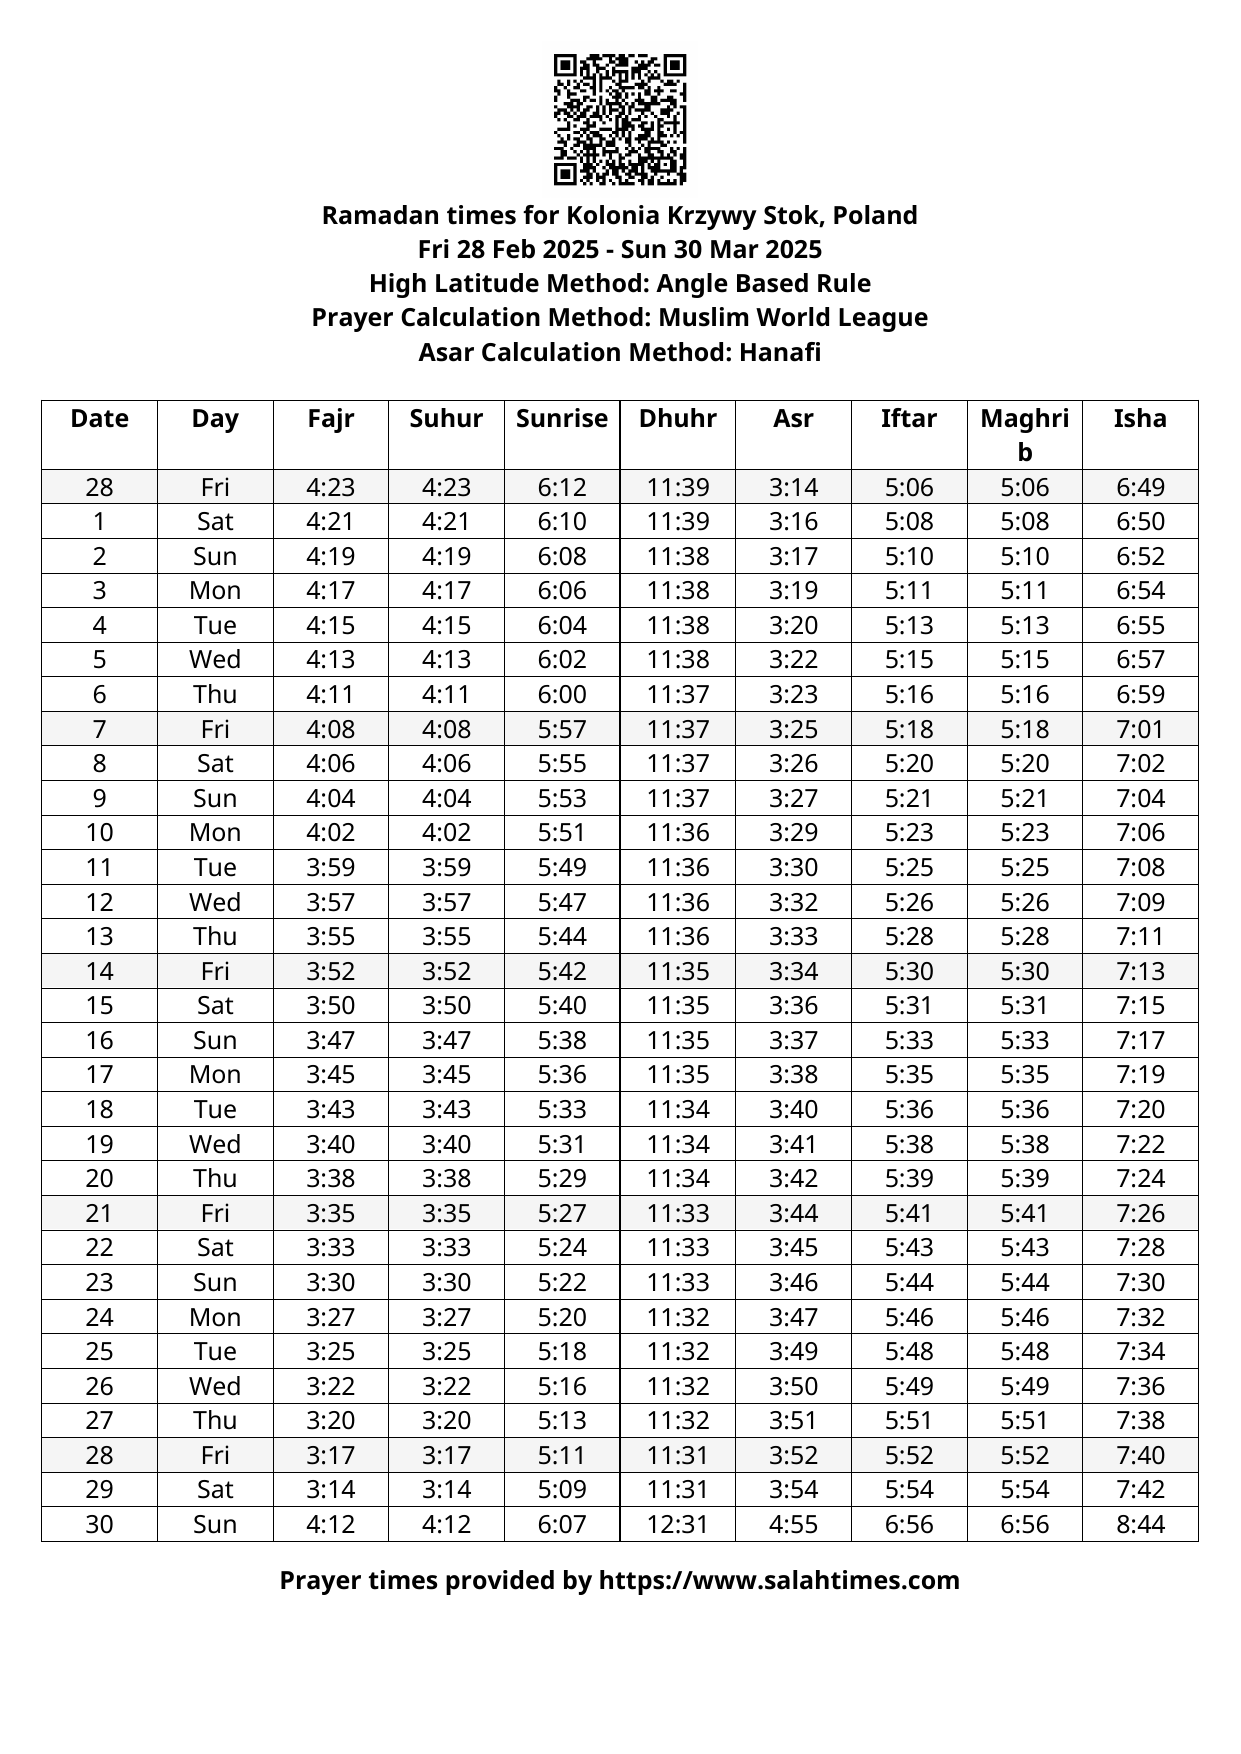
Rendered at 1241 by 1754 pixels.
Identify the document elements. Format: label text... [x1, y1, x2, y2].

table_cell 3:40 [389, 1127, 504, 1160]
table_header Iftar [852, 401, 967, 469]
table_cell 3:55 [389, 919, 504, 953]
table_cell 5:46 [968, 1300, 1082, 1333]
table_cell 4:11 [389, 677, 504, 711]
table_cell 11:37 [621, 677, 735, 711]
table_cell 3:25 [274, 1334, 388, 1368]
table_cell 4:06 [389, 746, 504, 780]
table_cell 6:12 [505, 470, 619, 503]
table_cell 3:22 [736, 643, 851, 676]
table_cell 7:34 [1083, 1334, 1198, 1368]
table_cell 9 [42, 781, 157, 814]
table_cell 4:23 [389, 470, 504, 503]
table_cell 3:41 [736, 1127, 851, 1160]
table_cell 5 [42, 643, 157, 676]
text High Latitude Method: Angle Based Rule [42, 266, 1198, 300]
table_cell 3:34 [736, 954, 851, 987]
table_cell Tue [158, 608, 273, 642]
table_cell 5:10 [852, 539, 967, 572]
table_cell 14 [42, 954, 157, 987]
table_cell 3:43 [389, 1092, 504, 1126]
table_cell 27 [42, 1404, 157, 1437]
table_cell Sun [158, 1023, 273, 1057]
table_cell 5:23 [968, 816, 1082, 849]
table_cell 4:04 [389, 781, 504, 814]
table_cell 5:48 [852, 1334, 967, 1368]
table_cell 3:17 [274, 1438, 388, 1472]
table_cell 3:22 [389, 1369, 504, 1402]
table_cell 3:35 [274, 1196, 388, 1229]
table_cell 3:59 [274, 850, 388, 884]
table_cell Fri [158, 712, 273, 745]
table_cell 7:06 [1083, 816, 1198, 849]
table_cell 12 [42, 885, 157, 918]
table_cell Sun [158, 1507, 273, 1541]
table_cell 25 [42, 1334, 157, 1368]
table_cell 4:06 [274, 746, 388, 780]
table_cell 5:41 [968, 1196, 1082, 1229]
table_cell 5:16 [852, 677, 967, 711]
table_cell 3:30 [274, 1265, 388, 1299]
table_cell 5:27 [505, 1196, 619, 1229]
table_cell 3:35 [389, 1196, 504, 1229]
table_cell 5:13 [968, 608, 1082, 642]
table_cell Tue [158, 1334, 273, 1368]
table_cell 5:42 [505, 954, 619, 987]
table_cell 12:31 [621, 1507, 735, 1541]
picture [542, 41, 699, 198]
table_cell 4:23 [274, 470, 388, 503]
table_cell 5:20 [505, 1300, 619, 1333]
table_cell 5:23 [852, 816, 967, 849]
table_cell 5:38 [968, 1127, 1082, 1160]
table_cell 5:38 [505, 1023, 619, 1057]
table_cell 7:40 [1083, 1438, 1198, 1472]
table_cell 6:50 [1083, 504, 1198, 538]
table_cell 6:55 [1083, 608, 1198, 642]
table_cell 5:46 [852, 1300, 967, 1333]
table_cell 5:41 [852, 1196, 967, 1229]
table_cell Sun [158, 781, 273, 814]
table_cell Fri [158, 954, 273, 987]
table_cell 3:40 [736, 1092, 851, 1126]
table_cell 5:40 [505, 989, 619, 1022]
table_cell 17 [42, 1058, 157, 1091]
table_cell 3:17 [736, 539, 851, 572]
table_cell 5:36 [968, 1092, 1082, 1126]
table_cell 11:32 [621, 1334, 735, 1368]
table_cell 6:10 [505, 504, 619, 538]
table_cell Tue [158, 1092, 273, 1126]
table_cell 11:31 [621, 1473, 735, 1506]
table_cell 21 [42, 1196, 157, 1229]
table_cell 3:27 [736, 781, 851, 814]
table_cell 3:38 [389, 1161, 504, 1195]
table_cell 3:30 [736, 850, 851, 884]
table_cell 3:27 [389, 1300, 504, 1333]
table_cell 7:36 [1083, 1369, 1198, 1402]
table_cell 3 [42, 574, 157, 607]
table_cell 6:08 [505, 539, 619, 572]
table_cell Tue [158, 850, 273, 884]
table_cell 11:35 [621, 989, 735, 1022]
table_cell Mon [158, 574, 273, 607]
table_cell 6:00 [505, 677, 619, 711]
table_cell 11:37 [621, 712, 735, 745]
table_cell 7:02 [1083, 746, 1198, 780]
table_cell 11:34 [621, 1127, 735, 1160]
table_cell 3:22 [274, 1369, 388, 1402]
table_cell 7:24 [1083, 1161, 1198, 1195]
table_cell 6:59 [1083, 677, 1198, 711]
table_cell 11:33 [621, 1231, 735, 1264]
table_cell 5:30 [852, 954, 967, 987]
table_cell Mon [158, 816, 273, 849]
table_cell 5:26 [968, 885, 1082, 918]
table_cell Mon [158, 1058, 273, 1091]
table_cell 11:33 [621, 1265, 735, 1299]
table_cell 11:39 [621, 504, 735, 538]
table_cell 4:08 [389, 712, 504, 745]
table_cell 5:18 [968, 712, 1082, 745]
table_cell 3:57 [389, 885, 504, 918]
table_cell 6:56 [968, 1507, 1082, 1541]
table_cell 7:30 [1083, 1265, 1198, 1299]
table_cell 3:38 [736, 1058, 851, 1091]
table_header Date [42, 401, 157, 469]
table_cell 5:15 [852, 643, 967, 676]
table_cell 11:39 [621, 470, 735, 503]
table_cell 5:51 [968, 1404, 1082, 1437]
table_cell 6:52 [1083, 539, 1198, 572]
table_cell 7:20 [1083, 1092, 1198, 1126]
table_cell 3:38 [274, 1161, 388, 1195]
table_cell 7:38 [1083, 1404, 1198, 1437]
table_header Dhuhr [621, 401, 735, 469]
table_cell 8:44 [1083, 1507, 1198, 1541]
table_cell 5:25 [852, 850, 967, 884]
table_cell 11:32 [621, 1369, 735, 1402]
table_cell 16 [42, 1023, 157, 1057]
table_cell 4:17 [274, 574, 388, 607]
table_cell 11:37 [621, 781, 735, 814]
table_cell 3:20 [389, 1404, 504, 1437]
table_cell 11:35 [621, 1023, 735, 1057]
table_cell 5:36 [505, 1058, 619, 1091]
table_cell 3:50 [274, 989, 388, 1022]
table_cell 4:17 [389, 574, 504, 607]
table_cell 11:32 [621, 1404, 735, 1437]
table_cell Thu [158, 1161, 273, 1195]
table_cell 5:25 [968, 850, 1082, 884]
table_cell 3:32 [736, 885, 851, 918]
table_cell 5:26 [852, 885, 967, 918]
table_cell 3:47 [389, 1023, 504, 1057]
table_cell 5:18 [852, 712, 967, 745]
table_cell 4:19 [389, 539, 504, 572]
table_cell 3:27 [274, 1300, 388, 1333]
table_cell 5:38 [852, 1127, 967, 1160]
table_cell 5:44 [505, 919, 619, 953]
table_cell 5:24 [505, 1231, 619, 1264]
table_cell 3:14 [274, 1473, 388, 1506]
table_cell 5:28 [852, 919, 967, 953]
table_cell 3:52 [389, 954, 504, 987]
table_cell 3:47 [736, 1300, 851, 1333]
table_cell 5:31 [968, 989, 1082, 1022]
table_cell 5:52 [968, 1438, 1082, 1472]
table_cell 7:17 [1083, 1023, 1198, 1057]
table_cell 5:13 [505, 1404, 619, 1437]
table_cell 5:16 [505, 1369, 619, 1402]
table_cell 3:52 [736, 1438, 851, 1472]
table_cell 5:30 [968, 954, 1082, 987]
table_cell 3:14 [389, 1473, 504, 1506]
table_cell 3:20 [736, 608, 851, 642]
table_cell Wed [158, 885, 273, 918]
table_cell 3:23 [736, 677, 851, 711]
table_cell 11:35 [621, 1058, 735, 1091]
table_cell 5:57 [505, 712, 619, 745]
text Prayer Calculation Method: Muslim World League [42, 300, 1198, 334]
table_header Asr [736, 401, 851, 469]
table_cell 7:15 [1083, 989, 1198, 1022]
table_cell 4:02 [389, 816, 504, 849]
table_cell 5:33 [505, 1092, 619, 1126]
table_cell 5:43 [968, 1231, 1082, 1264]
table_cell 26 [42, 1369, 157, 1402]
table_cell 6:06 [505, 574, 619, 607]
table_cell 29 [42, 1473, 157, 1506]
table_cell 7:09 [1083, 885, 1198, 918]
table_cell 5:35 [852, 1058, 967, 1091]
table_cell 5:44 [852, 1265, 967, 1299]
table_cell 5:55 [505, 746, 619, 780]
table_cell 3:52 [274, 954, 388, 987]
table_cell 5:20 [852, 746, 967, 780]
table_cell 5:28 [968, 919, 1082, 953]
table_cell 3:46 [736, 1265, 851, 1299]
table_cell 3:45 [389, 1058, 504, 1091]
table_cell 11:38 [621, 539, 735, 572]
table_cell 5:06 [852, 470, 967, 503]
table_cell 11:35 [621, 954, 735, 987]
table_cell 4:55 [736, 1507, 851, 1541]
table_cell 5:33 [852, 1023, 967, 1057]
table_cell 7:22 [1083, 1127, 1198, 1160]
table_cell 4:13 [274, 643, 388, 676]
table_cell 7:13 [1083, 954, 1198, 987]
table_header Fajr [274, 401, 388, 469]
table_cell 5:53 [505, 781, 619, 814]
table_cell 5:09 [505, 1473, 619, 1506]
table_header Day [158, 401, 273, 469]
table_cell 7:19 [1083, 1058, 1198, 1091]
table_cell 11:36 [621, 816, 735, 849]
table_cell 5:39 [852, 1161, 967, 1195]
table_cell 5:39 [968, 1161, 1082, 1195]
table_cell 5:11 [968, 574, 1082, 607]
table_cell 3:55 [274, 919, 388, 953]
table_cell 5:51 [505, 816, 619, 849]
table_cell 11:32 [621, 1300, 735, 1333]
table_cell 5:33 [968, 1023, 1082, 1057]
table_cell 5:08 [852, 504, 967, 538]
table_cell 3:25 [736, 712, 851, 745]
table_cell 19 [42, 1127, 157, 1160]
table_cell 7:08 [1083, 850, 1198, 884]
table_cell 11:37 [621, 746, 735, 780]
table_cell 5:21 [852, 781, 967, 814]
table_cell 11:31 [621, 1438, 735, 1472]
table_cell 5:44 [968, 1265, 1082, 1299]
table_cell 3:44 [736, 1196, 851, 1229]
table_cell 11:34 [621, 1092, 735, 1126]
text Fri 28 Feb 2025 - Sun 30 Mar 2025 [42, 232, 1198, 266]
table_cell 3:33 [736, 919, 851, 953]
table_cell 3:42 [736, 1161, 851, 1195]
table_cell 6:04 [505, 608, 619, 642]
table_cell 13 [42, 919, 157, 953]
table_cell 6 [42, 677, 157, 711]
table_cell 3:43 [274, 1092, 388, 1126]
table_cell 5:13 [852, 608, 967, 642]
text Ramadan times for Kolonia Krzywy Stok, Poland [42, 198, 1198, 232]
table_cell 24 [42, 1300, 157, 1333]
table_cell 10 [42, 816, 157, 849]
table_cell Wed [158, 1127, 273, 1160]
table_cell Sun [158, 1265, 273, 1299]
table_cell 11:36 [621, 885, 735, 918]
table_cell 3:57 [274, 885, 388, 918]
table_cell 6:56 [852, 1507, 967, 1541]
table_cell 7:42 [1083, 1473, 1198, 1506]
table_cell 5:31 [852, 989, 967, 1022]
table_cell 5:43 [852, 1231, 967, 1264]
table_cell Wed [158, 1369, 273, 1402]
table_cell 3:26 [736, 746, 851, 780]
table_cell 5:49 [505, 850, 619, 884]
table_cell 20 [42, 1161, 157, 1195]
table_cell 5:20 [968, 746, 1082, 780]
table_cell 11:38 [621, 643, 735, 676]
table_cell 3:40 [274, 1127, 388, 1160]
table_cell 7:28 [1083, 1231, 1198, 1264]
table_cell 4:08 [274, 712, 388, 745]
table_cell 4:15 [274, 608, 388, 642]
table_cell 5:47 [505, 885, 619, 918]
table_cell 5:31 [505, 1127, 619, 1160]
table_cell 5:35 [968, 1058, 1082, 1091]
table_cell 5:10 [968, 539, 1082, 572]
table_cell 5:48 [968, 1334, 1082, 1368]
table_cell 8 [42, 746, 157, 780]
table_cell 3:50 [736, 1369, 851, 1402]
table_cell 22 [42, 1231, 157, 1264]
table_cell 4 [42, 608, 157, 642]
table_cell 3:47 [274, 1023, 388, 1057]
table_cell 4:21 [389, 504, 504, 538]
table_cell 5:11 [505, 1438, 619, 1472]
table_cell 7:04 [1083, 781, 1198, 814]
table_header Suhur [389, 401, 504, 469]
text Asar Calculation Method: Hanafi [42, 334, 1198, 368]
table_cell Sat [158, 1473, 273, 1506]
table_cell 7:26 [1083, 1196, 1198, 1229]
table_cell 3:16 [736, 504, 851, 538]
table_cell 4:04 [274, 781, 388, 814]
table_cell 4:11 [274, 677, 388, 711]
table_cell 3:37 [736, 1023, 851, 1057]
table_cell 3:50 [389, 989, 504, 1022]
table_cell 7:01 [1083, 712, 1198, 745]
table_cell 5:11 [852, 574, 967, 607]
table_cell 23 [42, 1265, 157, 1299]
table_cell 6:07 [505, 1507, 619, 1541]
table_cell 7:32 [1083, 1300, 1198, 1333]
table_cell 5:22 [505, 1265, 619, 1299]
table_cell Sat [158, 1231, 273, 1264]
table_header Maghrib [968, 401, 1082, 469]
table_cell Wed [158, 643, 273, 676]
table_cell Fri [158, 1196, 273, 1229]
table_cell Sat [158, 746, 273, 780]
table_cell Sat [158, 504, 273, 538]
table_cell 5:54 [968, 1473, 1082, 1506]
table_header Isha [1083, 401, 1198, 469]
table_cell 6:02 [505, 643, 619, 676]
table_cell 3:17 [389, 1438, 504, 1472]
table_cell Mon [158, 1300, 273, 1333]
table_cell Sat [158, 989, 273, 1022]
table_cell 5:52 [852, 1438, 967, 1472]
table_cell 1 [42, 504, 157, 538]
table_cell 3:30 [389, 1265, 504, 1299]
table_cell 7 [42, 712, 157, 745]
table_cell 5:18 [505, 1334, 619, 1368]
text Prayer times provided by https://www.salahtimes.com [42, 1563, 1198, 1597]
table_cell 3:33 [274, 1231, 388, 1264]
table_cell Fri [158, 1438, 273, 1472]
table_cell Thu [158, 1404, 273, 1437]
table_cell Thu [158, 677, 273, 711]
table_cell 18 [42, 1092, 157, 1126]
table_cell 11 [42, 850, 157, 884]
table_cell 5:36 [852, 1092, 967, 1126]
table_cell 2 [42, 539, 157, 572]
table_cell 6:54 [1083, 574, 1198, 607]
table_cell 5:49 [968, 1369, 1082, 1402]
table_cell 3:19 [736, 574, 851, 607]
table_cell 11:36 [621, 850, 735, 884]
table_header Sunrise [505, 401, 619, 469]
table_cell Fri [158, 470, 273, 503]
table_cell 28 [42, 1438, 157, 1472]
table_cell 3:20 [274, 1404, 388, 1437]
table_cell 3:51 [736, 1404, 851, 1437]
table_cell 3:49 [736, 1334, 851, 1368]
table_cell 3:33 [389, 1231, 504, 1264]
table_cell 5:15 [968, 643, 1082, 676]
table_cell 30 [42, 1507, 157, 1541]
table_cell 4:02 [274, 816, 388, 849]
table_cell Thu [158, 919, 273, 953]
table_cell 3:45 [274, 1058, 388, 1091]
table_cell 5:54 [852, 1473, 967, 1506]
table_cell 4:12 [274, 1507, 388, 1541]
table_cell 4:12 [389, 1507, 504, 1541]
table_cell 5:06 [968, 470, 1082, 503]
table_cell 11:36 [621, 919, 735, 953]
table_cell 3:36 [736, 989, 851, 1022]
table_cell 6:57 [1083, 643, 1198, 676]
table_cell 5:29 [505, 1161, 619, 1195]
table_cell 4:15 [389, 608, 504, 642]
table_cell 6:49 [1083, 470, 1198, 503]
table_cell 5:51 [852, 1404, 967, 1437]
table_cell 4:13 [389, 643, 504, 676]
table_cell 3:59 [389, 850, 504, 884]
table_cell 3:14 [736, 470, 851, 503]
table_cell 3:45 [736, 1231, 851, 1264]
table_cell 3:29 [736, 816, 851, 849]
table_cell 4:21 [274, 504, 388, 538]
table_cell 3:25 [389, 1334, 504, 1368]
table_cell 11:38 [621, 608, 735, 642]
table_cell 11:33 [621, 1196, 735, 1229]
table_cell 5:08 [968, 504, 1082, 538]
table_cell 5:16 [968, 677, 1082, 711]
table_cell Sun [158, 539, 273, 572]
table_cell 5:49 [852, 1369, 967, 1402]
table_cell 11:34 [621, 1161, 735, 1195]
table_cell 11:38 [621, 574, 735, 607]
table_cell 5:21 [968, 781, 1082, 814]
table_cell 15 [42, 989, 157, 1022]
table_cell 7:11 [1083, 919, 1198, 953]
table_cell 4:19 [274, 539, 388, 572]
table_cell 28 [42, 470, 157, 503]
table_cell 3:54 [736, 1473, 851, 1506]
